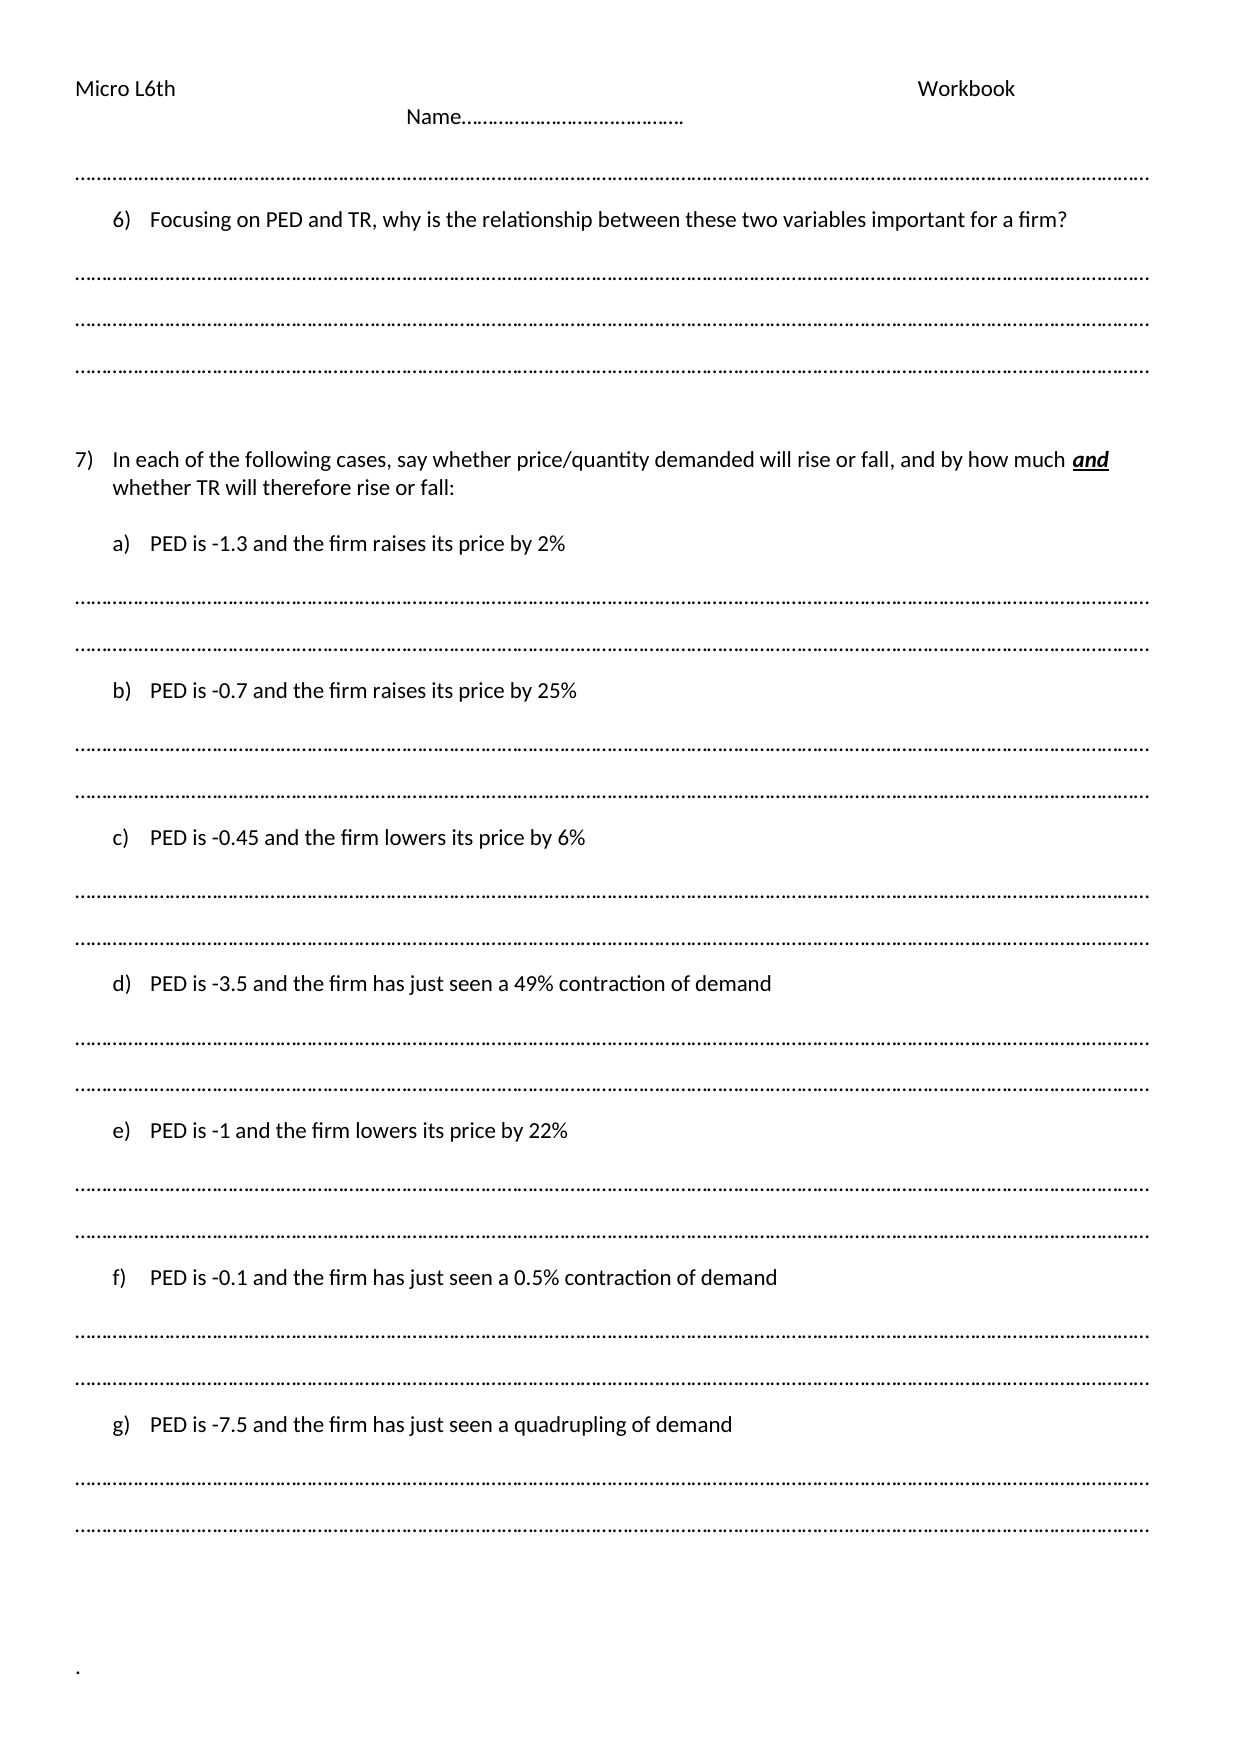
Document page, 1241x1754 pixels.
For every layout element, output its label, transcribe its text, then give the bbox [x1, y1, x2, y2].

text …………………………………………………………………………………………………………………………………………………………………………………… [75, 629, 1165, 657]
text …………………………………………………………………………………………………………………………………………………………………………………… [75, 1363, 1165, 1391]
list In each of the following cases, say whether price/quantity demanded will rise or fall, and by how much and whether TR will therefore rise or fall: [75, 445, 1165, 501]
text …………………………………………………………………………………………………………………………………………………………………………………… [75, 1169, 1165, 1197]
text …………………………………………………………………………………………………………………………………………………………………………………… [75, 1216, 1165, 1244]
text …………………………………………………………………………………………………………………………………………………………………………………… [75, 582, 1165, 610]
text …………………………………………………………………………………………………………………………………………………………………………………… [75, 1463, 1165, 1491]
text …………………………………………………………………………………………………………………………………………………………………………………… [75, 1316, 1165, 1344]
text …………………………………………………………………………………………………………………………………………………………………………………… [75, 876, 1165, 904]
text …………………………………………………………………………………………………………………………………………………………………………………… [75, 258, 1165, 286]
text …………………………………………………………………………………………………………………………………………………………………………………… [75, 729, 1165, 757]
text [75, 158, 1165, 186]
text …………………………………………………………………………………………………………………………………………………………………………………… [75, 923, 1165, 951]
text …………………………………………………………………………………………………………………………………………………………………………………… [75, 351, 1165, 379]
list PED is -3.5 and the firm has just seen a 49% contraction of demand [112, 969, 1165, 998]
list PED is -0.1 and the firm has just seen a 0.5% contraction of demand [112, 1263, 1165, 1291]
text …………………………………………………………………………………………………………………………………………………………………………………… [75, 776, 1165, 804]
list PED is -7.5 and the firm has just seen a quadrupling of demand [112, 1410, 1165, 1438]
list PED is -1.3 and the firm raises its price by 2% [112, 529, 1165, 557]
list PED is -0.7 and the firm raises its price by 25% [112, 676, 1165, 704]
list Focusing on PED and TR, why is the relationship between these two variables important for a firm? [112, 205, 1165, 233]
list PED is -0.45 and the firm lowers its price by 6% [112, 823, 1165, 851]
text …………………………………………………………………………………………………………………………………………………………………………………… [75, 1023, 1165, 1051]
list PED is -1 and the firm lowers its price by 22% [112, 1116, 1165, 1144]
text …………………………………………………………………………………………………………………………………………………………………………………… [75, 1069, 1165, 1097]
text …………………………………………………………………………………………………………………………………………………………………………………… [75, 1510, 1165, 1538]
text …………………………………………………………………………………………………………………………………………………………………………………… [75, 304, 1165, 333]
